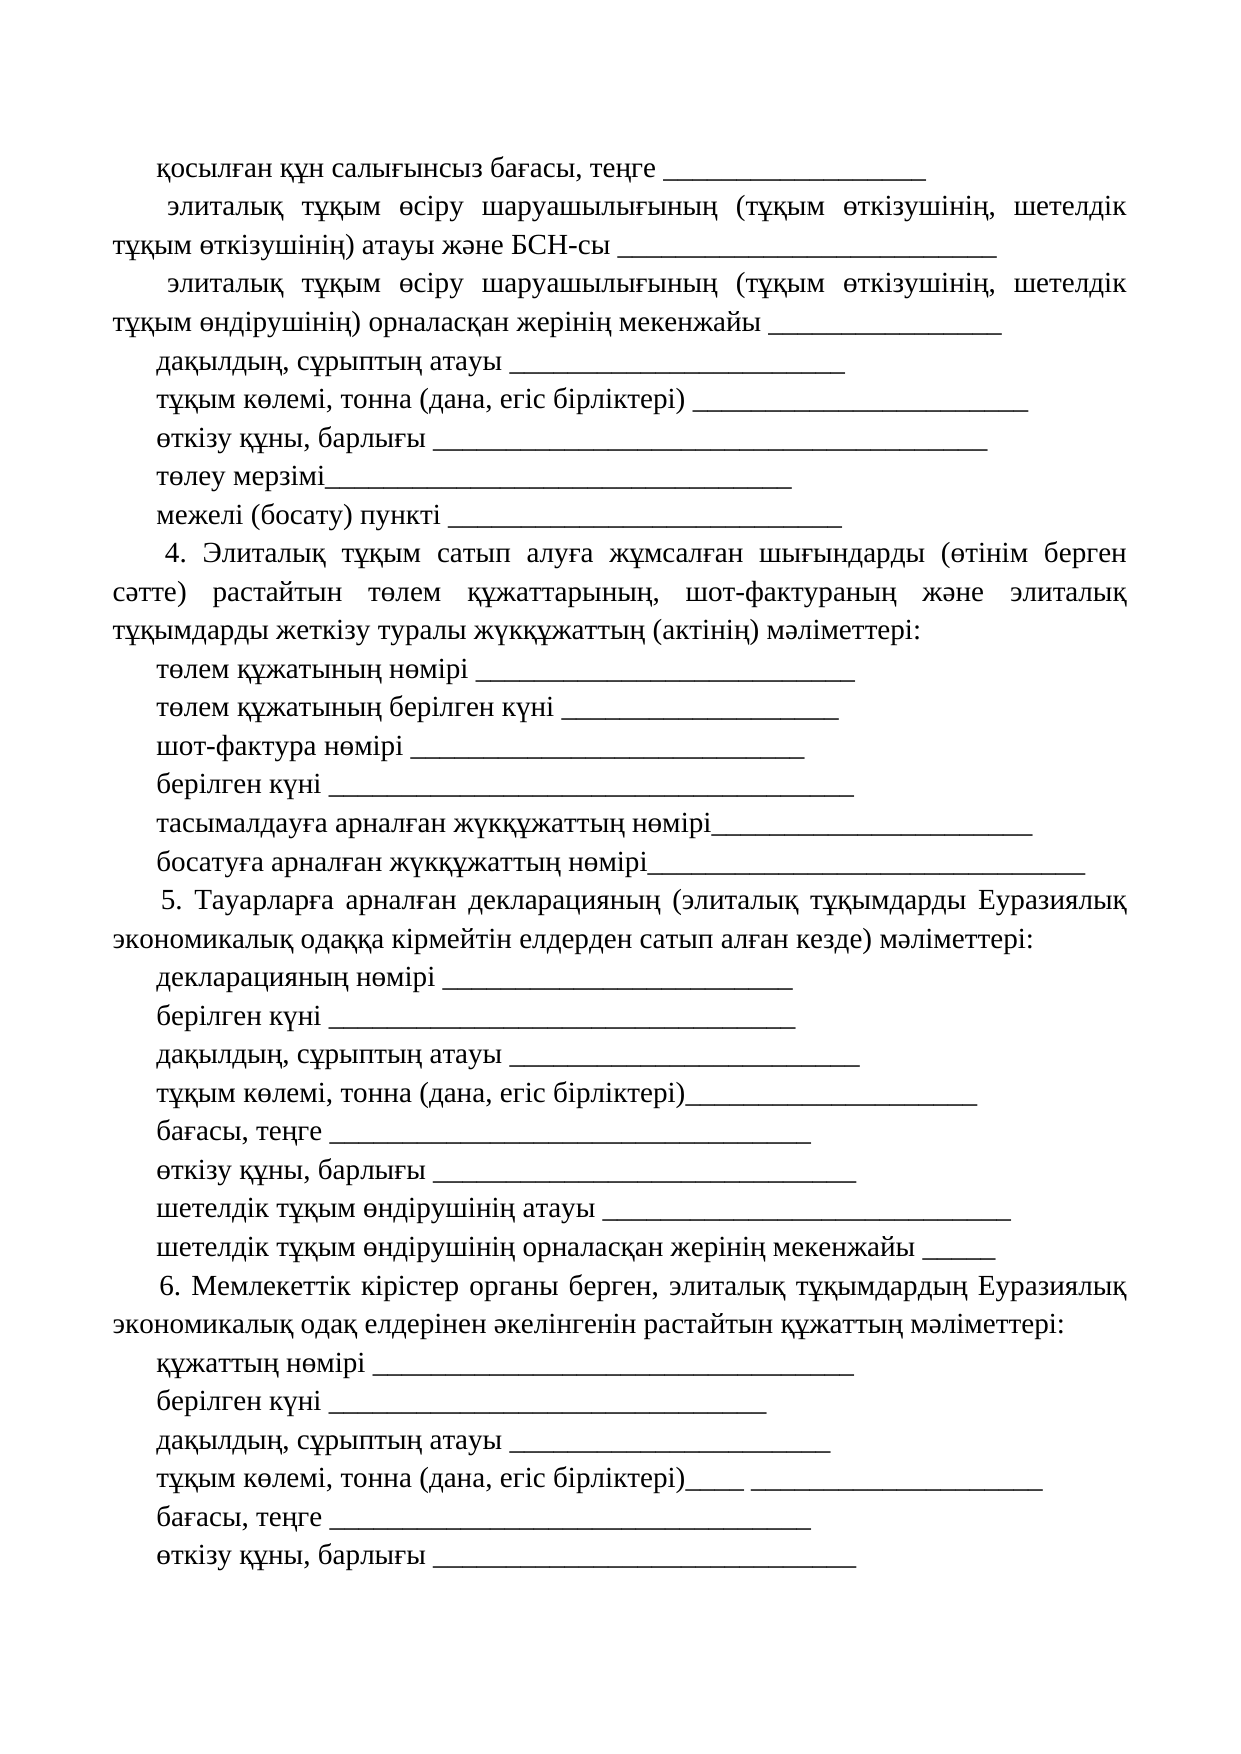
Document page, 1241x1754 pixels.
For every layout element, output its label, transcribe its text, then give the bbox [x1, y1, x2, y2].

text бағасы, теңге _________________________________ [112, 1499, 1128, 1532]
text дақылдың, сұрыптың атауы _______________________ [112, 343, 1128, 376]
text дақылдың, сұрыптың атауы ______________________ [112, 1422, 1128, 1455]
text өткізу құны, барлығы _____________________________ [112, 1152, 1128, 1186]
text 5. Тауарларға арналған декларацияның (элиталық тұқымдарды Еуразиялық экономикалық одаққа кірмейтін елдерден сатып алған кезде) мәліметтері: [112, 882, 1128, 954]
text дақылдың, сұрыптың атауы ________________________ [112, 1036, 1128, 1070]
text берілген күні ______________________________ [112, 1383, 1128, 1417]
text құжаттың нөмірі _________________________________ [112, 1345, 1128, 1378]
text төлем құжатының нөмірі __________________________ [112, 651, 1128, 684]
text шетелдік тұқым өндірушінің орналасқан жерінің мекенжайы _____ [112, 1229, 1128, 1263]
text берілген күні ________________________________ [112, 998, 1128, 1031]
text тұқым көлемі, тонна (дана, егіс бірліктері)____________________ [112, 1075, 1128, 1108]
text элиталық тұқым өсіру шаруашылығының (тұқым өткізушінің, шетелдік тұқым өткізушінің) атауы және БСН-сы __________________________ [112, 188, 1128, 261]
text босатуға арналған жүкқұжаттың нөмірі______________________________ [112, 844, 1128, 877]
text элиталық тұқым өсіру шаруашылығының (тұқым өткізушінің, шетелдік тұқым өндірушінің) орналасқан жерінің мекенжайы ________________ [112, 266, 1128, 338]
text қосылған құн салығынсыз бағасы, теңге __________________ [112, 150, 1128, 183]
text өткізу құны, барлығы ______________________________________ [112, 420, 1128, 453]
text шетелдік тұқым өндірушінің атауы ____________________________ [112, 1191, 1128, 1224]
text декларацияның нөмірі ________________________ [112, 959, 1128, 993]
text тасымалдауға арналған жүкқұжаттың нөмірі______________________ [112, 805, 1128, 839]
text шот-фактура нөмірі ___________________________ [112, 728, 1128, 762]
text бағасы, теңге _________________________________ [112, 1113, 1128, 1147]
text тұқым көлемі, тонна (дана, егіс бірліктері) _______________________ [112, 381, 1128, 415]
text төлеу мерзімі________________________________ [112, 458, 1128, 492]
text тұқым көлемі, тонна (дана, егіс бірліктері)____ ____________________ [112, 1460, 1128, 1494]
text 6. Мемлекеттік кірістер органы берген, элиталық тұқымдардың Еуразиялық экономикалық одақ елдерінен әкелінгенін растайтын құжаттың мәліметтері: [112, 1268, 1128, 1340]
text берілген күні ____________________________________ [112, 767, 1128, 800]
text межелі (босату) пункті ___________________________ [112, 497, 1128, 530]
text өткізу құны, барлығы _____________________________ [112, 1537, 1128, 1571]
text төлем құжатының берілген күні ___________________ [112, 689, 1128, 723]
text 4. Элиталық тұқым сатып алуға жұмсалған шығындарды (өтінім берген сәтте) растайтын төлем құжаттарының, шот-фактураның және элиталық тұқымдарды жеткізу туралы жүкқұжаттың (актінің) мәліметтері: [112, 535, 1128, 646]
